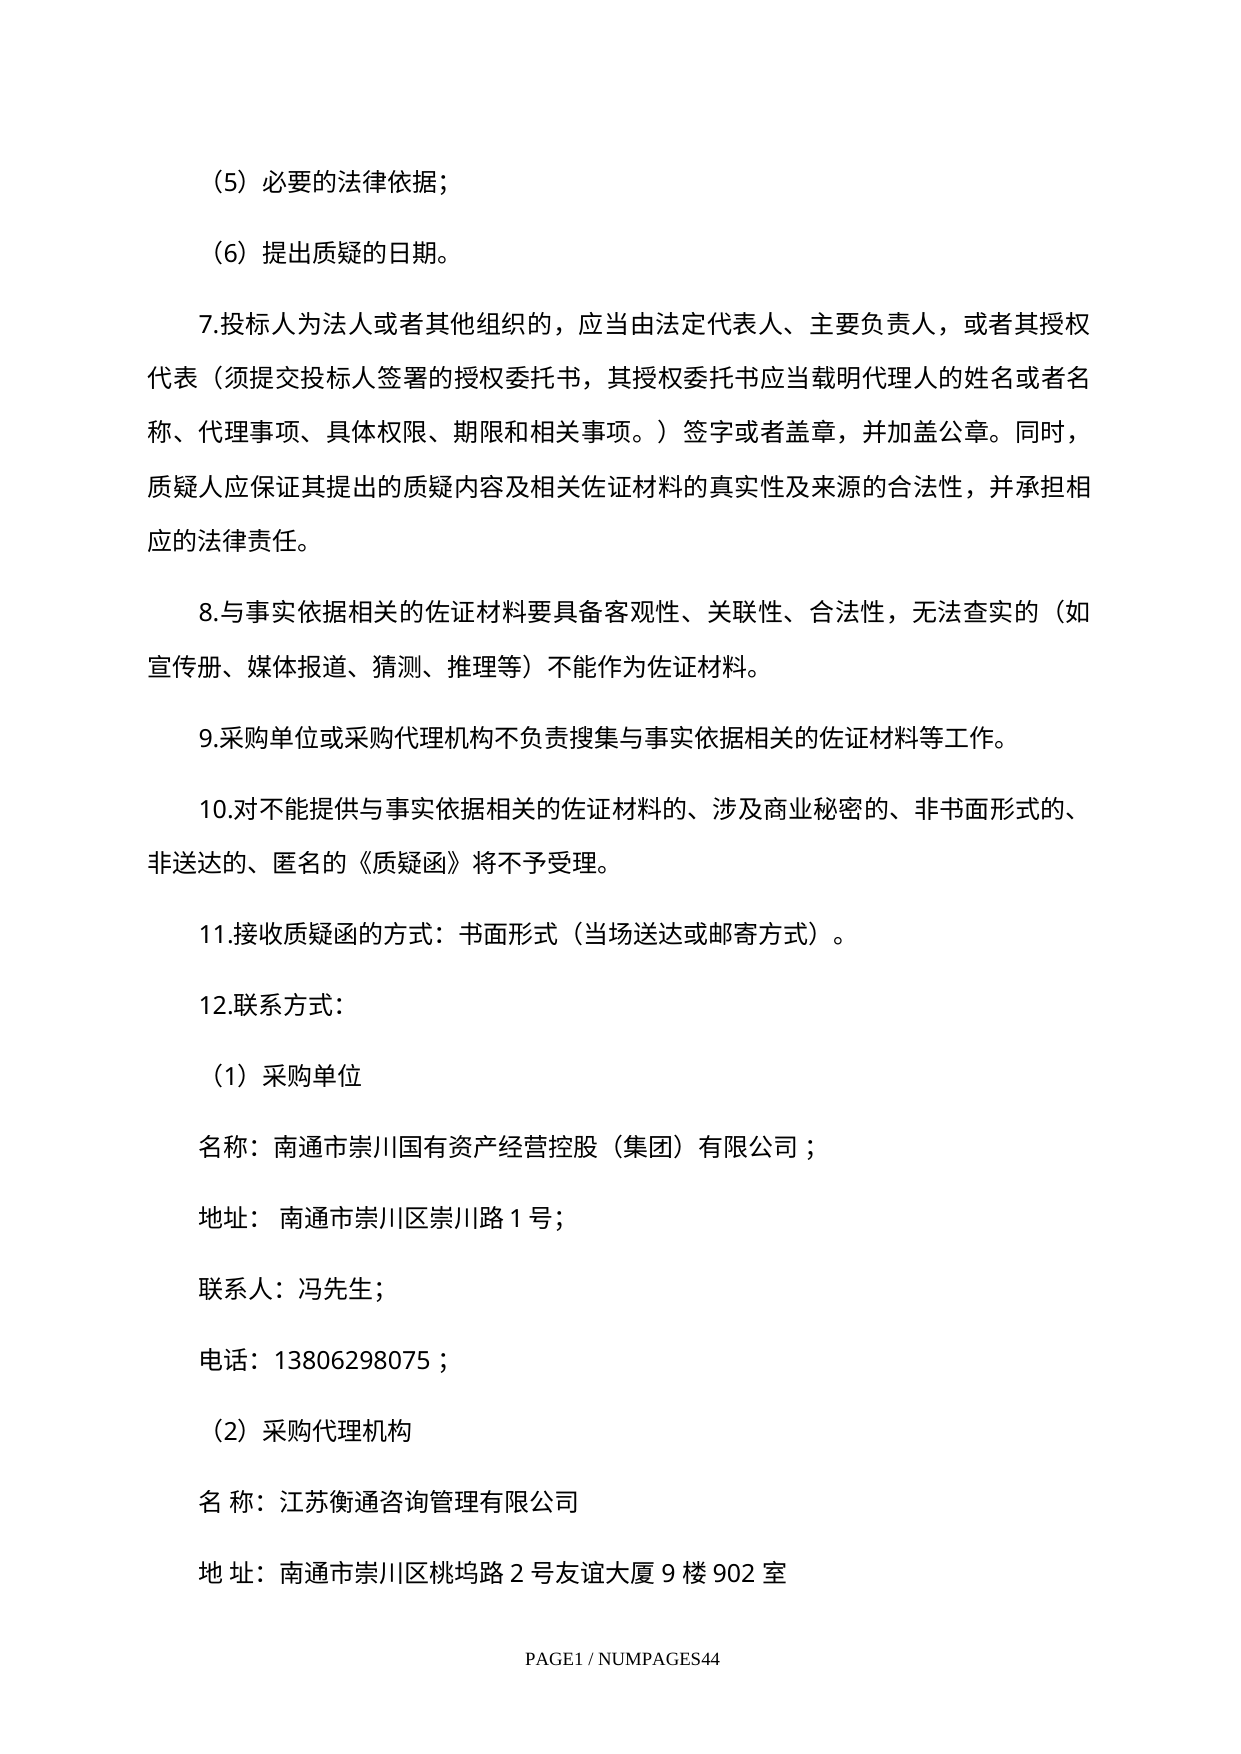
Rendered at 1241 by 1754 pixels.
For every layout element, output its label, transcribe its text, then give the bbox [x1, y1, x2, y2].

text （6）提出质疑的日期。 [148, 233, 1092, 269]
text 12.联系方式： [148, 986, 1092, 1022]
text 名称：南通市崇川国有资产经营控股（集团）有限公司 ； [148, 1128, 1092, 1164]
text 9.采购单位或采购代理机构不负责搜集与事实依据相关的佐证材料等工作。 [148, 718, 1092, 754]
text 联系人：冯先生； [148, 1270, 1092, 1306]
text （1）采购单位 [148, 1057, 1092, 1093]
text 10.对不能提供与事实依据相关的佐证材料的、涉及商业秘密的、非书面形式的、非送达的、匿名的《质疑函》将不予受理。 [148, 789, 1092, 880]
text 地 址：南通市崇川区桃坞路 2 号友谊大厦 9 楼 902 室 [148, 1554, 1092, 1590]
text 地址： 南通市崇川区崇川路1号； [148, 1199, 1092, 1235]
text （2）采购代理机构 [148, 1412, 1092, 1448]
text 7.投标人为法人或者其他组织的，应当由法定代表人、主要负责人，或者其授权代表（须提交投标人签署的授权委托书，其授权委托书应当载明代理人的姓名或者名称、代理事项、具体权限、期限和相关事项。）签字或者盖章，并加盖公章。同时，质疑人应保证其提出的质疑内容及相关佐证材料的真实性及来源的合法性，并承担相应的法律责任。 [148, 304, 1092, 558]
text 名 称：江苏衡通咨询管理有限公司 [148, 1483, 1092, 1519]
text 8.与事实依据相关的佐证材料要具备客观性、关联性、合法性，无法查实的（如宣传册、媒体报道、猜测、推理等）不能作为佐证材料。 [148, 593, 1092, 683]
text 电话：13806298075 ； [148, 1341, 1092, 1377]
text 11.接收质疑函的方式：书面形式（当场送达或邮寄方式）。 [148, 914, 1092, 951]
text （5）必要的法律依据； [148, 162, 1092, 198]
